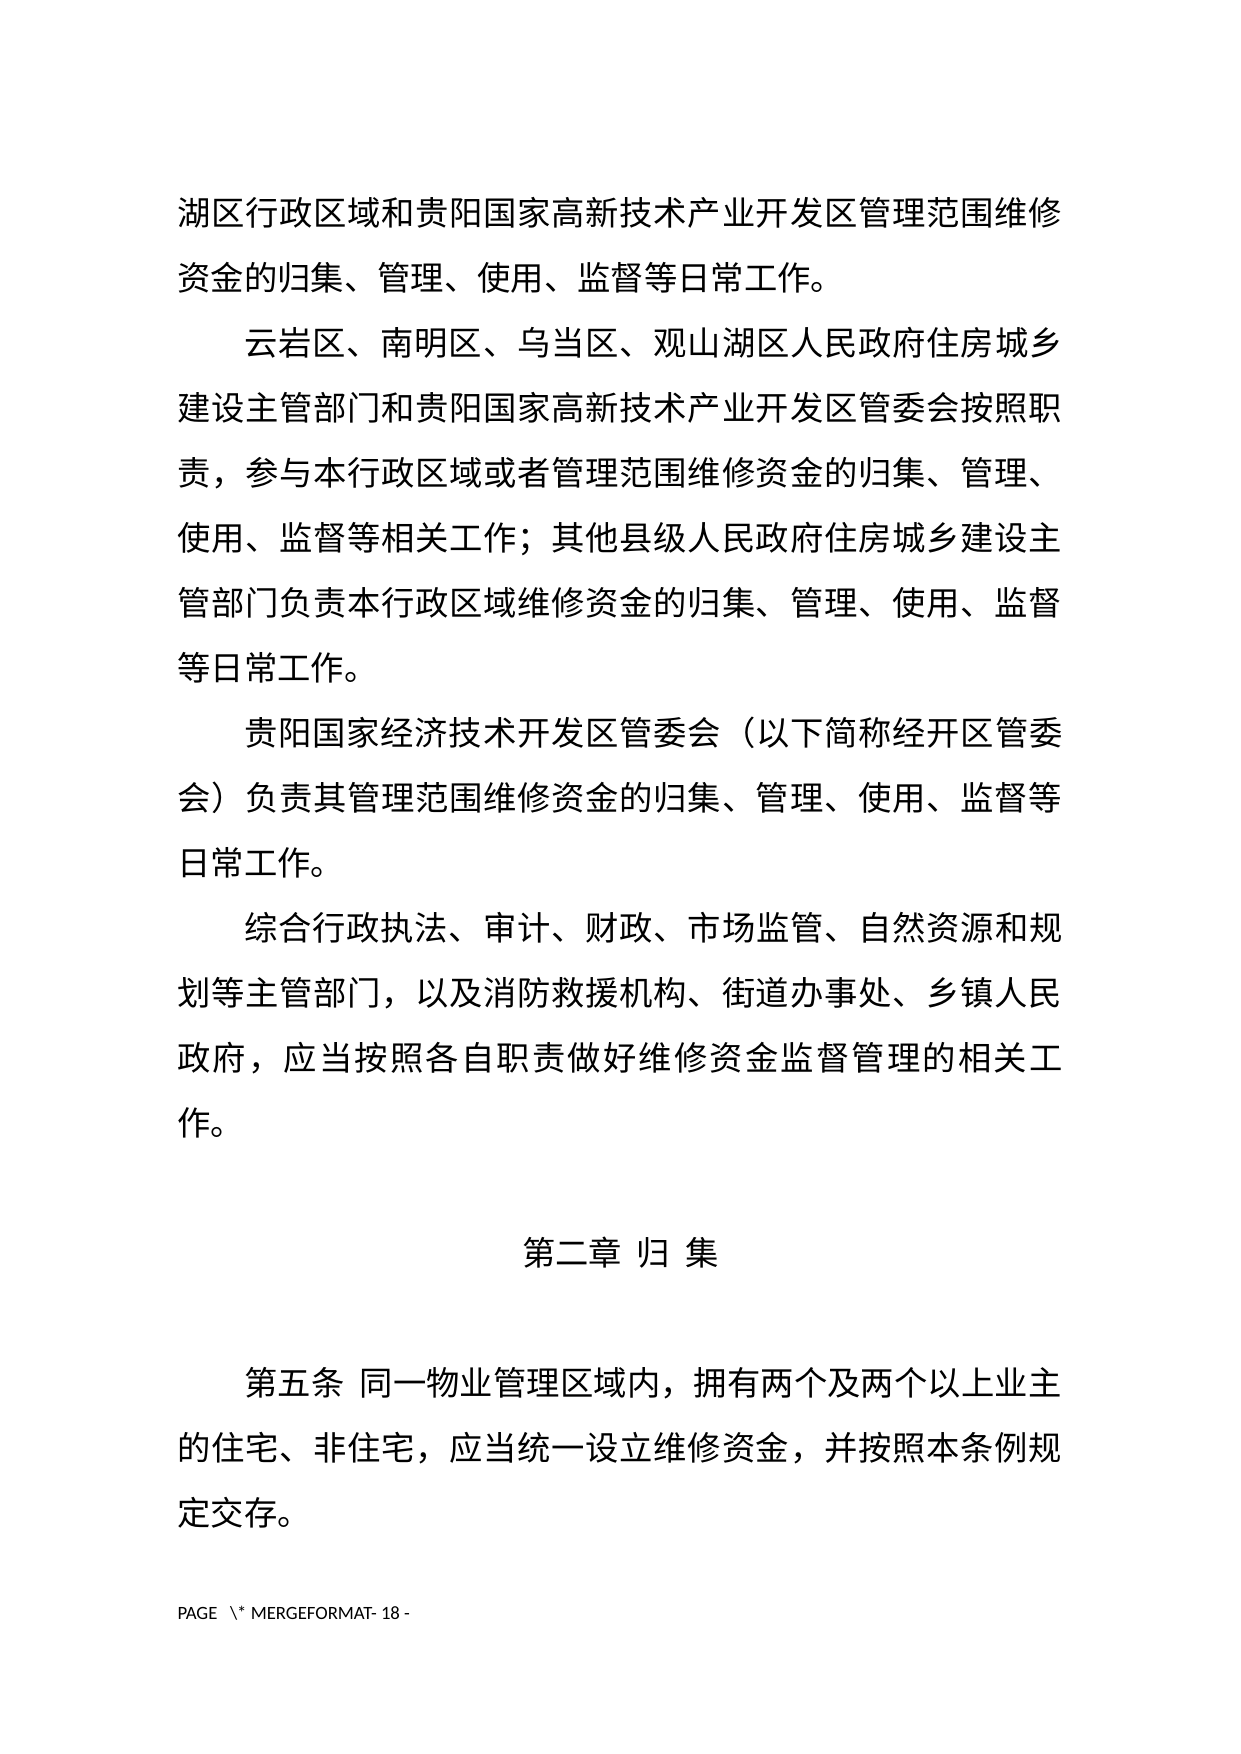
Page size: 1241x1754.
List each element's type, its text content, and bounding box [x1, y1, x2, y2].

text 云岩区、南明区、乌当区、观山湖区人民政府住房城乡建设主管部门和贵阳国家高新技术产业开发区管委会按照职责，参与本行政区域或者管理范围维修资金的归集、管理、使用、监督等相关工作；其他县级人民政府住房城乡建设主管部门负责本行政区域维修资金的归集、管理、使用、监督等日常工作。 [177, 308, 1063, 698]
text 贵阳国家经济技术开发区管委会（以下简称经开区管委会）负责其管理范围维修资金的归集、管理、使用、监督等日常工作。 [177, 698, 1063, 893]
text 综合行政执法、审计、财政、市场监管、自然资源和规划等主管部门，以及消防救援机构、街道办事处、乡镇人民政府，应当按照各自职责做好维修资金监督管理的相关工作。 [177, 893, 1063, 1153]
text 第二章 归 集 [177, 1218, 1063, 1283]
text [177, 178, 1063, 308]
text 第五条 同一物业管理区域内，拥有两个及两个以上业主的住宅、非住宅，应当统一设立维修资金，并按照本条例规定交存。 [177, 1348, 1063, 1543]
